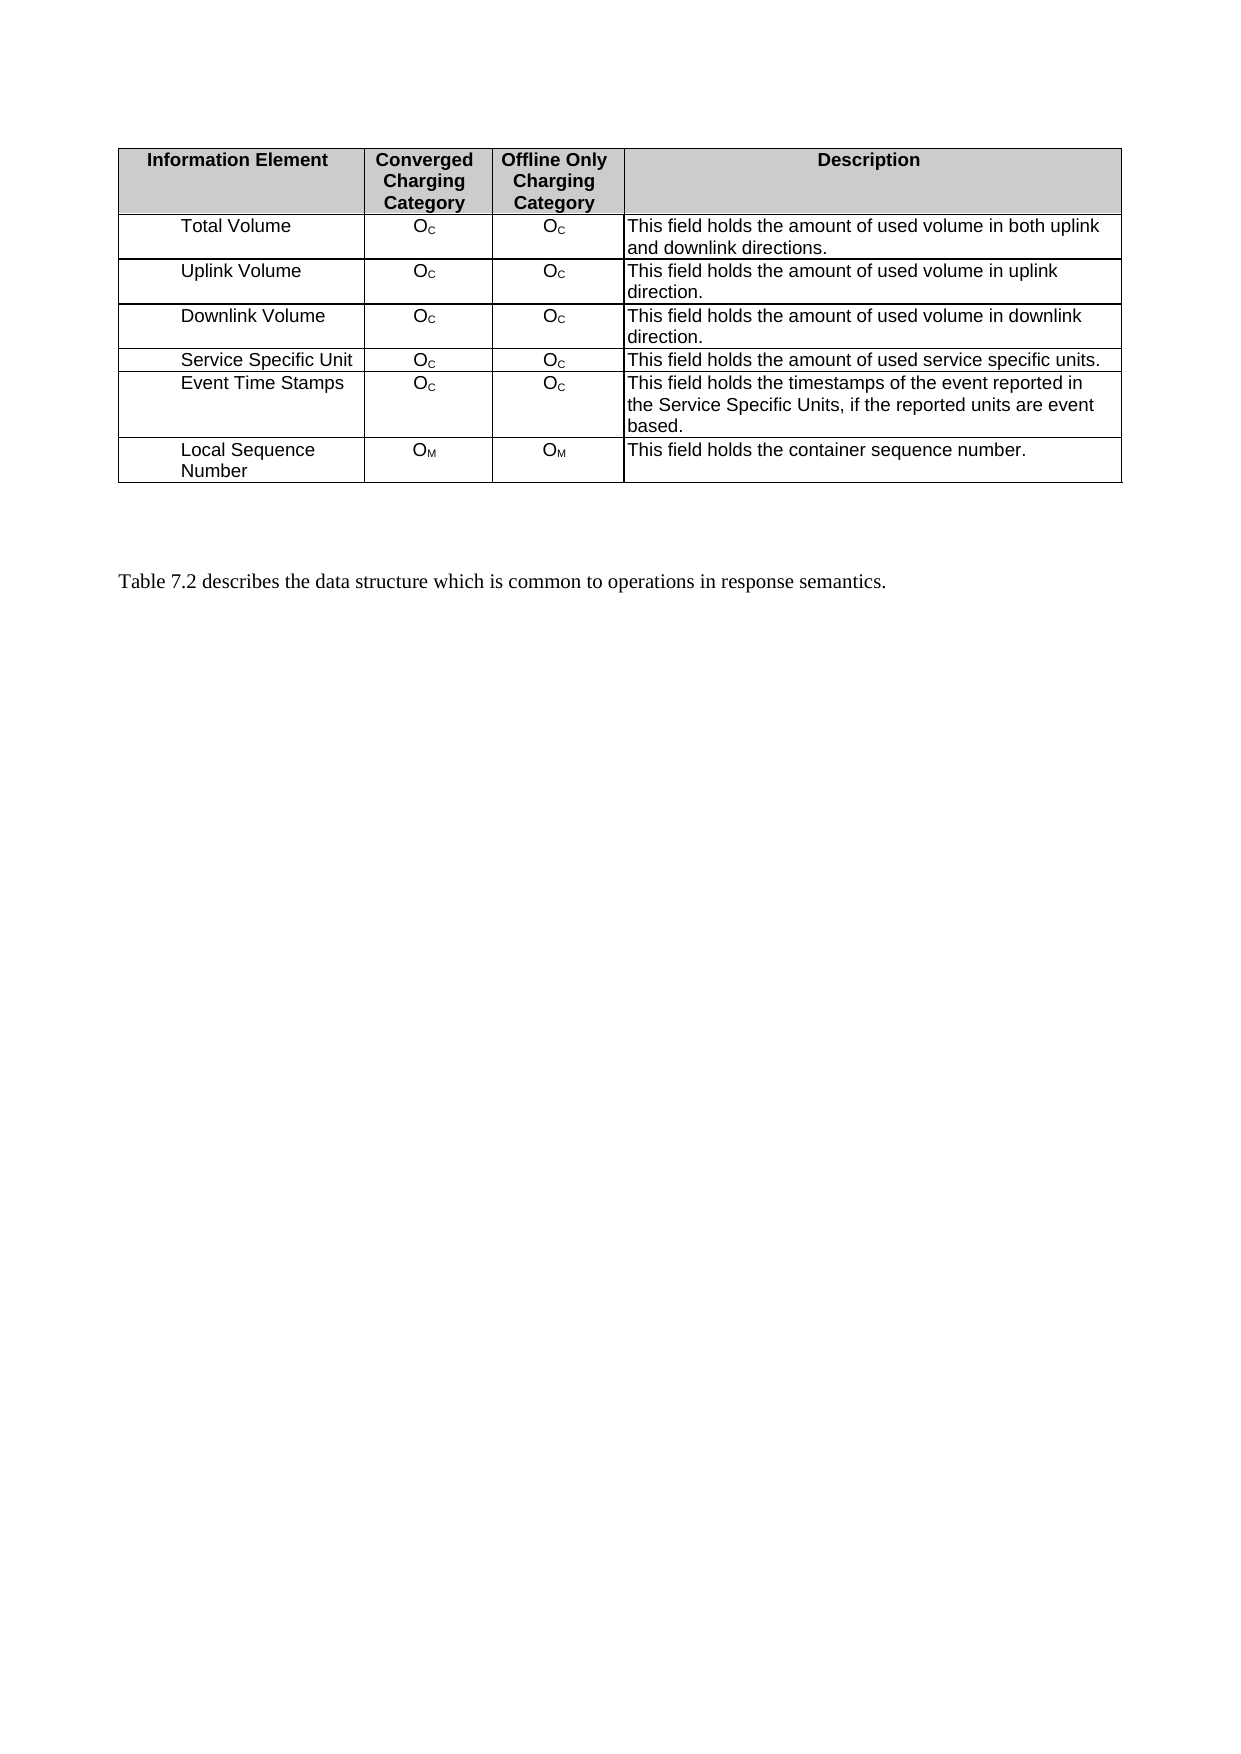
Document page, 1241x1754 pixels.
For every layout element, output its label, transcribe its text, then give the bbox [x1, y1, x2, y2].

table_header Description [625, 149, 1121, 213]
table_cell Downlink Volume [119, 305, 364, 347]
table_cell Service Specific Unit [119, 349, 364, 371]
table_cell This field holds the timestamps of the event reported in the Service Specific Units, if the reported units are event based. [625, 372, 1121, 437]
table_cell OC [365, 305, 492, 347]
table_cell Event Time Stamps [119, 372, 364, 437]
text Table 7.2 describes the data structure which is common to operations in response semantics. [118, 569, 1122, 593]
table_header Offline Only Charging Category [493, 149, 624, 213]
table_cell OC [365, 215, 492, 258]
table_cell OM [365, 438, 492, 482]
table_header Converged Charging Category [365, 149, 492, 213]
table_cell This field holds the container sequence number. [625, 438, 1121, 482]
table_cell OC [365, 349, 492, 371]
table_cell This field holds the amount of used service specific units. [625, 349, 1121, 371]
table_header Information Element [119, 149, 364, 213]
table_cell This field holds the amount of used volume in downlink direction. [625, 305, 1121, 347]
table_cell OC [365, 260, 492, 303]
table_cell OC [365, 372, 492, 437]
table_cell OC [493, 349, 623, 371]
table_cell This field holds the amount of used volume in both uplink and downlink directions. [625, 215, 1121, 258]
table_cell Local Sequence Number [119, 438, 364, 482]
table_cell OM [493, 438, 623, 482]
table_cell Total Volume [119, 215, 364, 258]
table_cell Uplink Volume [119, 260, 364, 303]
table_cell OC [493, 305, 623, 347]
table_cell OC [493, 215, 623, 258]
table_cell OC [493, 372, 623, 437]
table_cell OC [493, 260, 623, 303]
table_cell This field holds the amount of used volume in uplink direction. [625, 260, 1121, 303]
